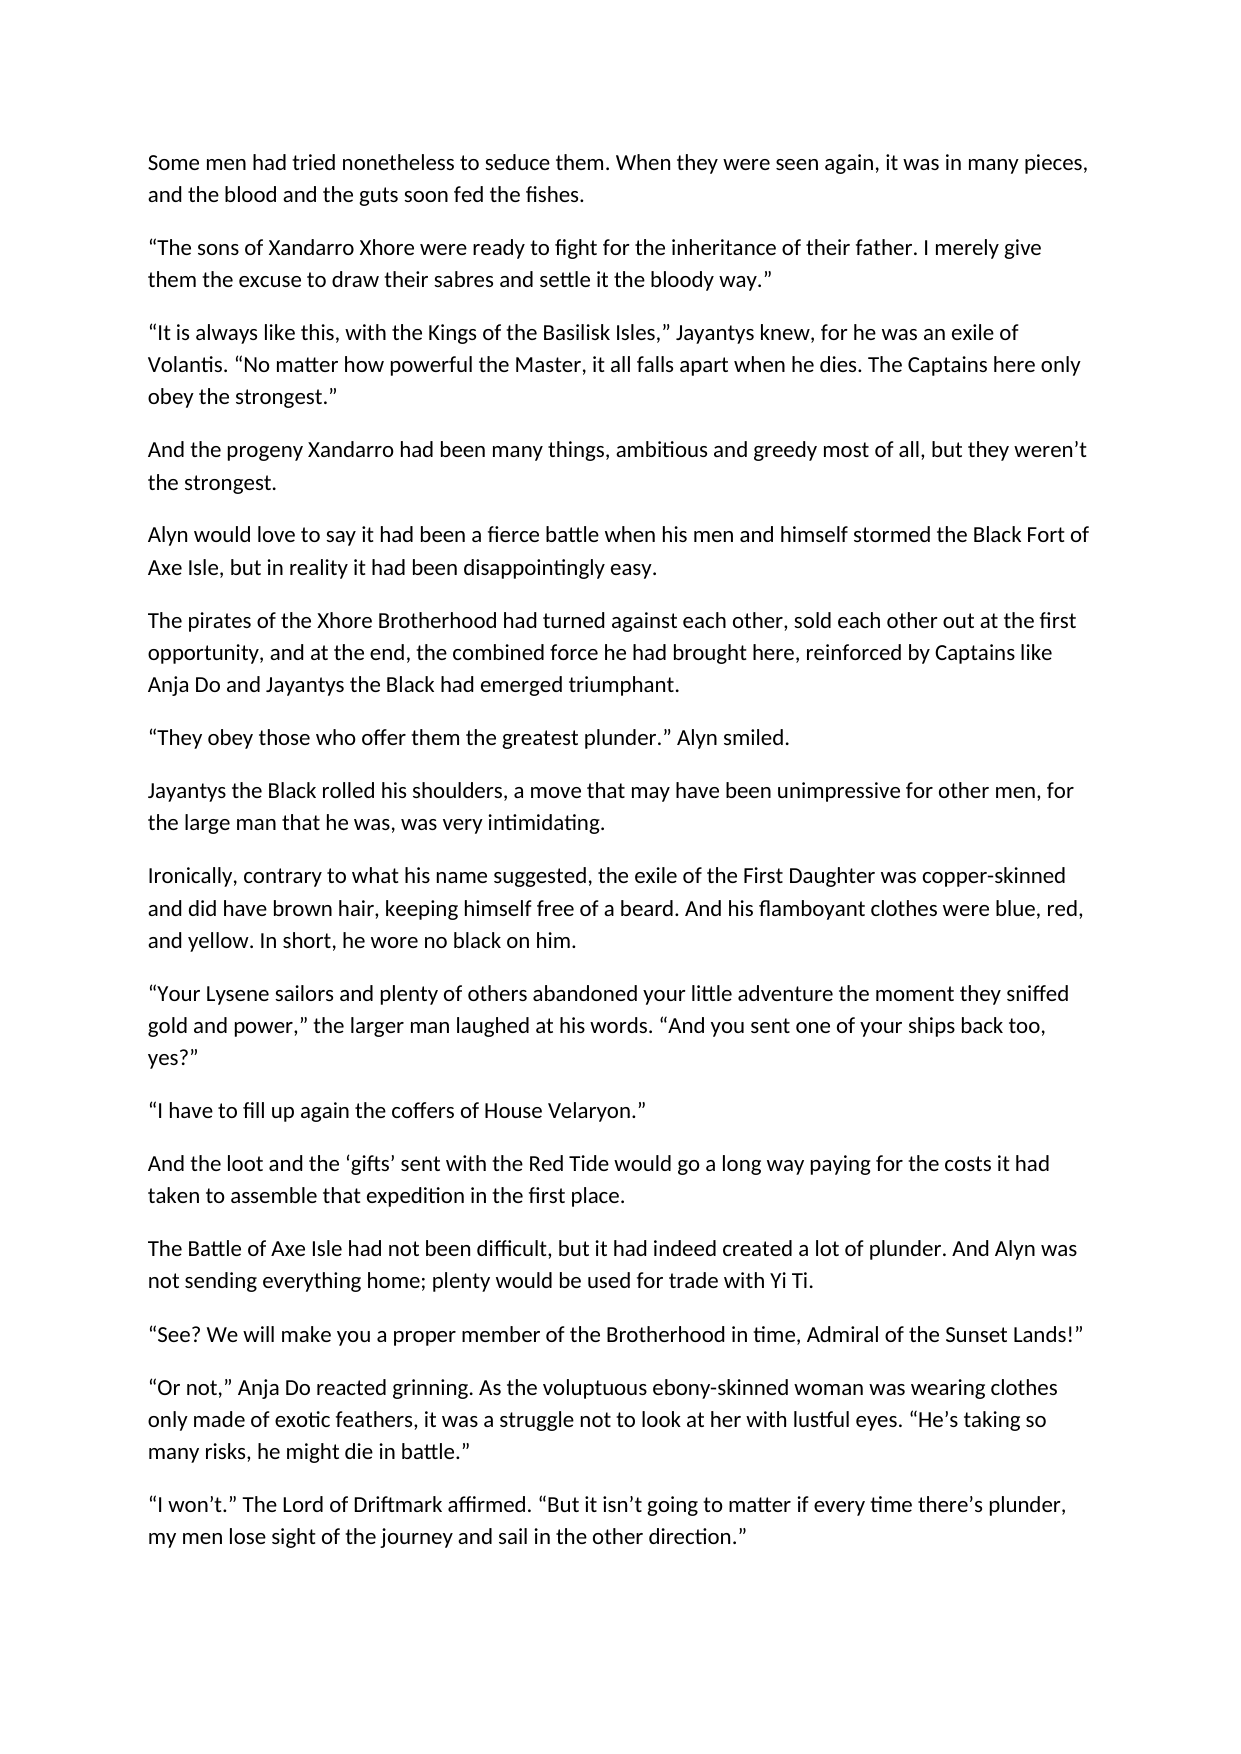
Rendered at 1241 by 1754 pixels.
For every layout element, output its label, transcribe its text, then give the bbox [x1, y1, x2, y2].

text Alyn would love to say it had been a fierce battle when his men and himself stormed the Black Fort of Axe Isle, but in reality it had been disappointingly easy. [148, 521, 1093, 581]
text Jayantys the Black rolled his shoulders, a move that may have been unimpressive for other men, for the large man that he was, was very intimidating. [148, 776, 1093, 836]
text “It is always like this, with the Kings of the Basilisk Isles,” Jayantys knew, for he was an exile of Volantis. “No matter how powerful the Master, it all falls apart when he dies. The Captains here only obey the strongest.” [148, 318, 1093, 410]
text The pirates of the Xhore Brotherhood had turned against each other, sold each other out at the first opportunity, and at the end, the combined force he had brought here, reinforced by Captains like Anja Do and Jayantys the Black had emerged triumphant. [148, 606, 1093, 698]
text “I won’t.” The Lord of Driftmark affirmed. “But it isn’t going to matter if every time there’s plunder, my men lose sight of the journey and sail in the other direction.” [148, 1490, 1093, 1550]
text “Your Lysene sailors and plenty of others abandoned your little adventure the moment they sniffed gold and power,” the larger man laughed at his words. “And you sent one of your ships back too, yes?” [148, 979, 1093, 1071]
text The Battle of Axe Isle had not been difficult, but it had indeed created a lot of plunder. And Alyn was not sending everything home; plenty would be used for trade with Yi Ti. [148, 1234, 1093, 1295]
text “I have to fill up again the coffers of House Velaryon.” [148, 1096, 1093, 1124]
text And the loot and the ‘gifts’ sent with the Red Tide would go a long way paying for the costs it had taken to assemble that expedition in the first place. [148, 1149, 1093, 1209]
text Ironically, contrary to what his name suggested, the exile of the First Daughter was copper-skinned and did have brown hair, keeping himself free of a beard. And his flamboyant clothes were blue, red, and yellow. In short, he wore no black on him. [148, 861, 1093, 954]
text “Or not,” Anja Do reacted grinning. As the voluptuous ebony-skinned woman was wearing clothes only made of exotic feathers, it was a struggle not to look at her with lustful eyes. “He’s taking so many risks, he might die in battle.” [148, 1373, 1093, 1465]
text “See? We will make you a proper member of the Brotherhood in time, Admiral of the Sunset Lands!” [148, 1320, 1093, 1348]
text And the progeny Xandarro had been many things, ambitious and greedy most of all, but they weren’t the strongest. [148, 435, 1093, 496]
text “They obey those who offer them the greatest plunder.” Alyn smiled. [148, 723, 1093, 751]
text “The sons of Xandarro Xhore were ready to fight for the inheritance of their father. I merely give them the excuse to draw their sabres and settle it the bloody way.” [148, 233, 1093, 293]
text Some men had tried nonetheless to seduce them. When they were seen again, it was in many pieces, and the blood and the guts soon fed the fishes. [148, 148, 1093, 208]
